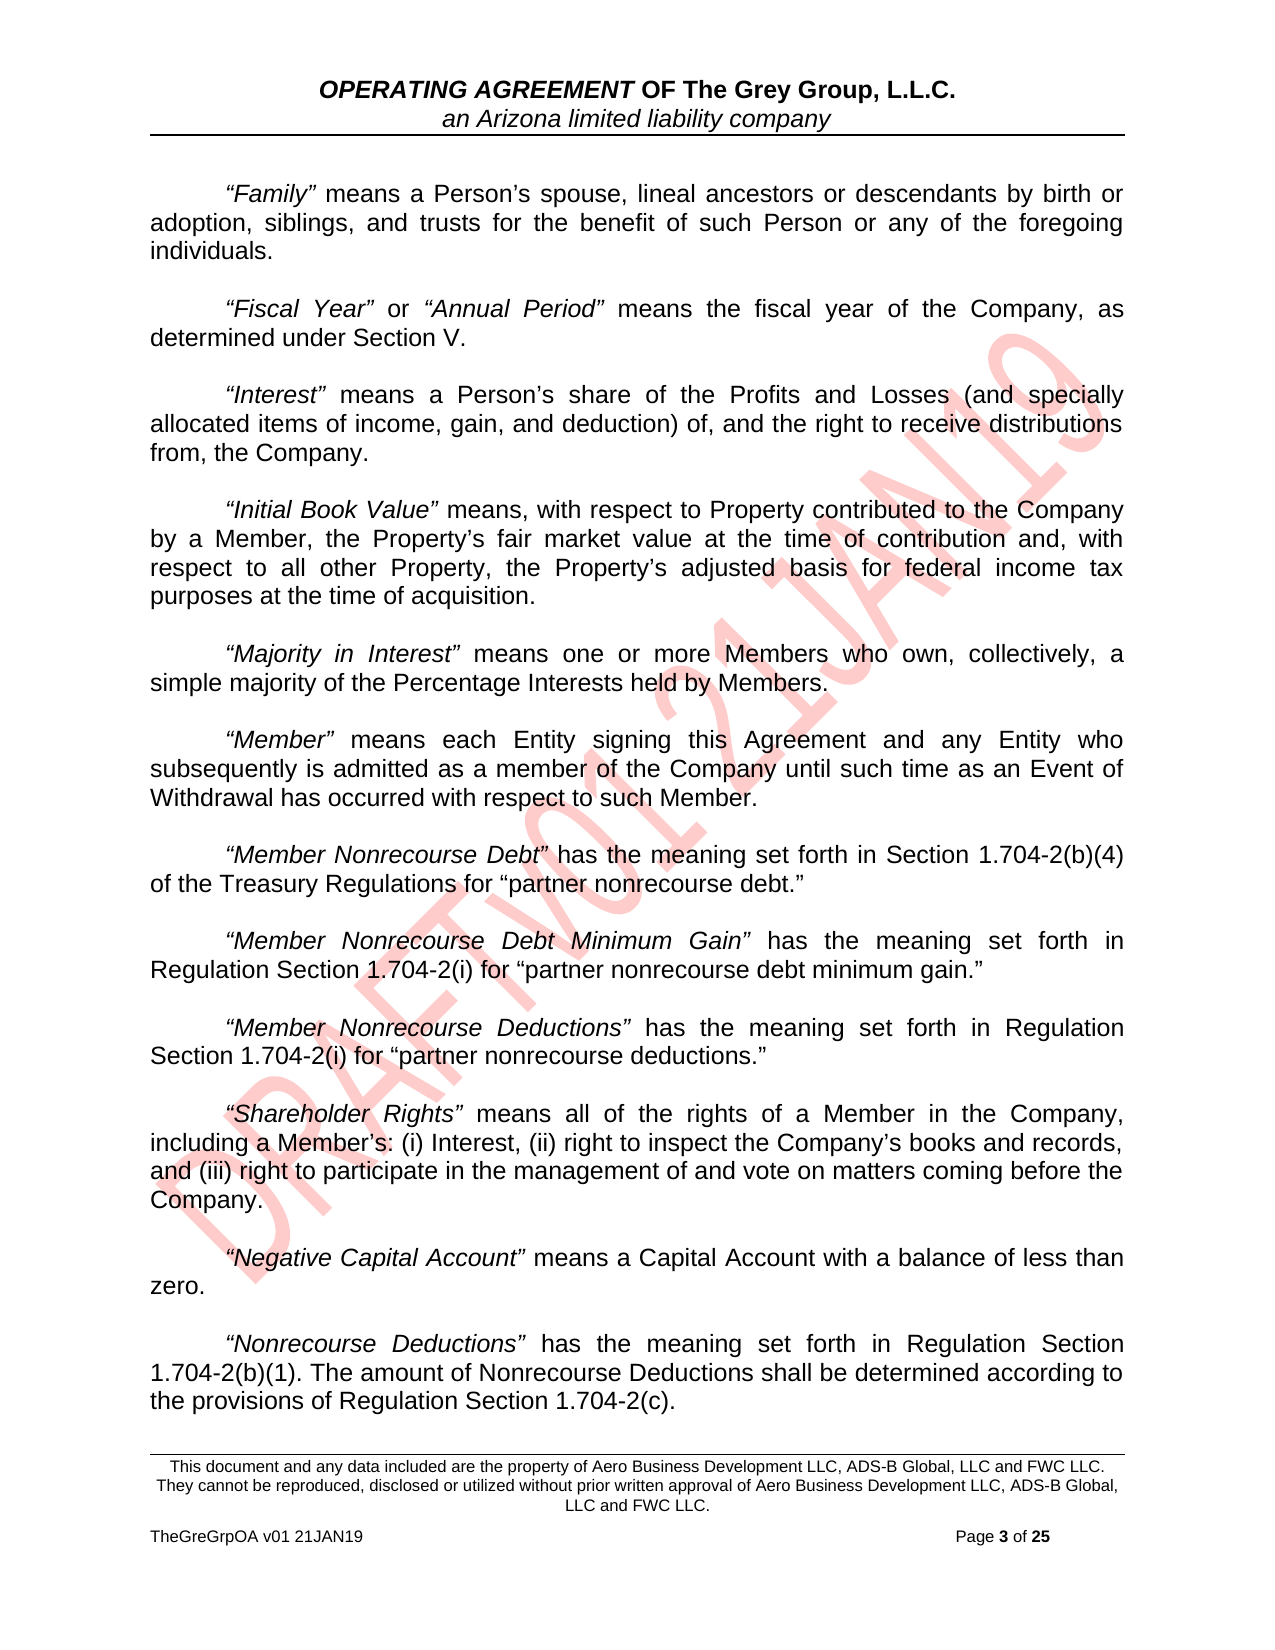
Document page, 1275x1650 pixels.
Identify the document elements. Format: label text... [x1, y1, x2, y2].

text “Member” means each Entity signing this Agreement and any Entity who subsequently is admitted as a member of the Company until such time as an Event of Withdrawal has occurred with respect to such Member. [150, 725, 1125, 811]
text “Family” means a Person’s spouse, lineal ancestors or descendants by birth or adoption, siblings, and trusts for the benefit of such Person or any of the foregoing individuals. [150, 179, 1125, 265]
text “Fiscal Year” or “Annual Period” means the fiscal year of the Company, as determined under Section V. [150, 294, 1125, 351]
text “Initial Book Value” means, with respect to Property contributed to the Company by a Member, the Property’s fair market value at the time of contribution and, with respect to all other Property, the Property’s adjusted basis for federal income tax purposes at the time of acquisition. [150, 495, 1125, 610]
text “Majority in Interest” means one or more Members who own, collectively, a simple majority of the Percentage Interests held by Members. [150, 639, 1125, 696]
text “Member Nonrecourse Debt” has the meaning set forth in Section 1.704-2(b)(4) of the Treasury Regulations for “partner nonrecourse debt.” [150, 840, 1125, 897]
text “Member Nonrecourse Debt Minimum Gain” has the meaning set forth in Regulation Section 1.704-2(i) for “partner nonrecourse debt minimum gain.” [150, 926, 1125, 984]
text “Nonrecourse Deductions” has the meaning set forth in Regulation Section 1.704-2(b)(1). The amount of Nonrecourse Deductions shall be determined according to the provisions of Regulation Section 1.704-2(c). [150, 1329, 1125, 1415]
text “Shareholder Rights” means all of the rights of a Member in the Company, including a Member’s: (i) Interest, (ii) right to inspect the Company’s books and records, and (iii) right to participate in the management of and vote on matters coming before the Company. [150, 1099, 1125, 1214]
text “Interest” means a Person’s share of the Profits and Losses (and specially allocated items of income, gain, and deduction) of, and the right to receive distributions from, the Company. [150, 380, 1125, 466]
text “Member Nonrecourse Deductions” has the meaning set forth in Regulation Section 1.704-2(i) for “partner nonrecourse deductions.” [150, 1012, 1125, 1070]
text “Negative Capital Account” means a Capital Account with a balance of less than zero. [150, 1242, 1125, 1300]
